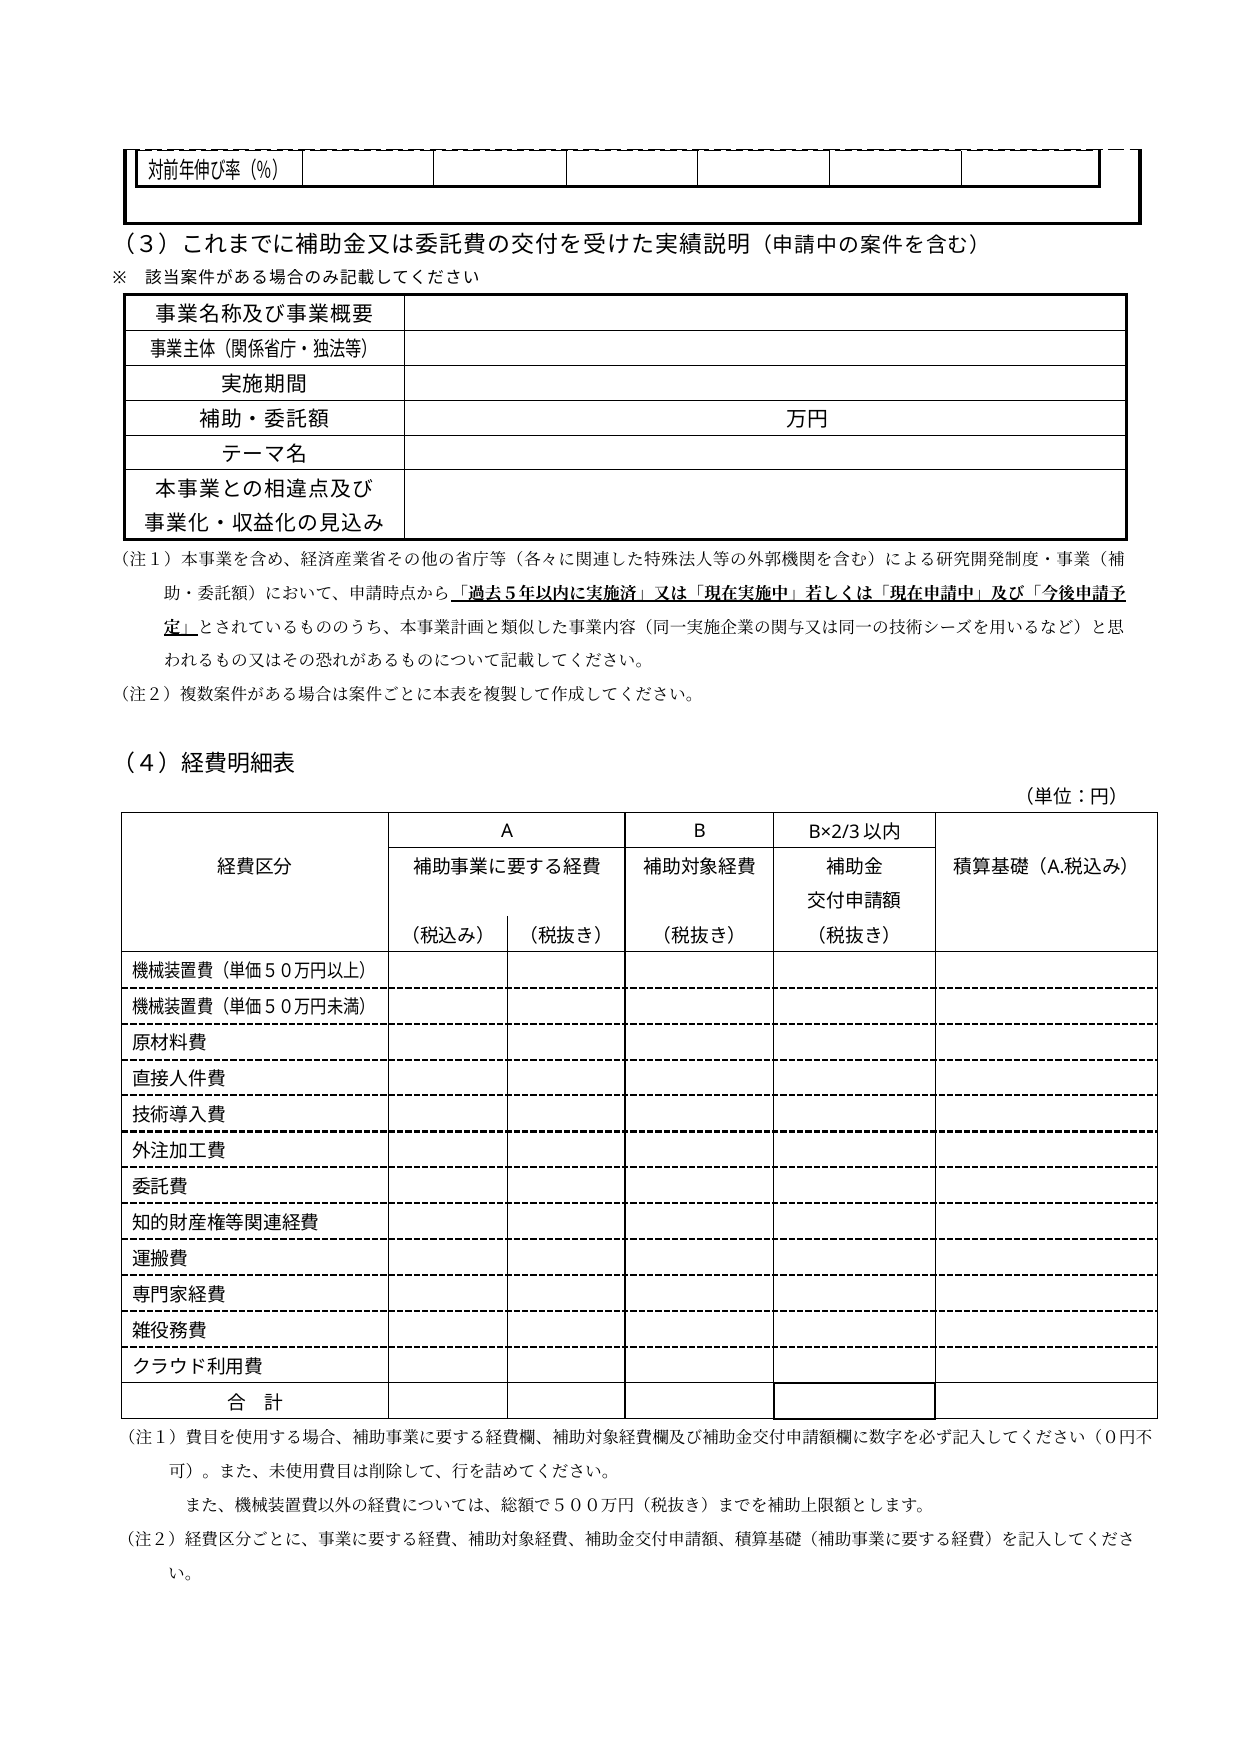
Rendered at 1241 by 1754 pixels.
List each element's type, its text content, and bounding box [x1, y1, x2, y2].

table_cell [936, 1059, 1157, 1094]
text （注１）本事業を含め、経済産業省その他の省庁等（各々に関連した特殊法人等の外郭機関を含む）による研究開発制度・事業（補助・委託額）において、申請時点から「過去５年以内に実施済」又は「現在実施中」若しくは「現在申請中」及び「今後申請予定」とされているもののうち、本事業計画と類似した事業内容（同一実施企業の関与又は同一の技術シーズを用いるなど）と思われるもの又はその恐れがあるものについて記載してください。 [112, 541, 1128, 677]
table_header [936, 813, 1157, 847]
table_cell [626, 952, 773, 987]
table_header B×2/3以内 [774, 813, 935, 847]
table_cell 専門家経費 [122, 1274, 388, 1310]
table_cell 補助金 交付申請額 [774, 848, 935, 916]
table_cell [626, 1130, 773, 1166]
text （３）これまでに補助金又は委託費の交付を受けた実績説明（申請中の案件を含む） [112, 225, 1128, 259]
table_cell 補助事業に要する経費 [389, 848, 624, 916]
table_cell [626, 987, 773, 1022]
table_cell [626, 1202, 773, 1238]
table_cell [936, 987, 1157, 1022]
table_cell [508, 1166, 624, 1202]
table_header [122, 813, 388, 847]
table_cell [508, 1310, 624, 1346]
table_cell [774, 1274, 935, 1310]
table_cell [508, 1238, 624, 1274]
table_cell 直接人件費 [122, 1059, 388, 1094]
table_cell [626, 1346, 773, 1382]
table_cell [774, 1310, 935, 1346]
table_cell [508, 1130, 624, 1166]
table_cell [389, 1094, 507, 1130]
table_cell [405, 331, 1125, 365]
table_cell [936, 1383, 1157, 1418]
table_cell [389, 1202, 507, 1238]
table_cell [389, 1310, 507, 1346]
table_cell 積算基礎（A.税込み） [936, 847, 1157, 916]
table_cell [936, 1023, 1157, 1058]
table_header A [389, 813, 624, 847]
table_cell [508, 952, 624, 987]
table_cell [936, 1130, 1157, 1166]
table_cell [508, 987, 624, 1022]
table_cell [389, 1346, 507, 1382]
table_cell 万円 [405, 401, 1125, 434]
table_cell 技術導入費 [122, 1094, 388, 1130]
text （注１）費目を使用する場合、補助事業に要する経費欄、補助対象経費欄及び補助金交付申請額欄に数字を必ず記入してください（０円不可）。また、未使用費目は削除して、行を詰めてください。 [119, 1420, 1157, 1488]
table_cell [405, 470, 1125, 538]
table_cell 知的財産権等関連経費 [122, 1202, 388, 1238]
table_header B [626, 813, 773, 847]
text （４）経費明細表 [112, 744, 1128, 778]
table_cell [936, 1274, 1157, 1310]
table_cell 合 計 [122, 1383, 388, 1418]
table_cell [127, 149, 1138, 222]
table_cell [626, 1274, 773, 1310]
text （単位：円） [112, 778, 1128, 812]
table_cell （税抜き） [626, 916, 773, 951]
table_cell [389, 1059, 507, 1094]
table_cell 雑役務費 [122, 1310, 388, 1346]
table_cell [389, 1274, 507, 1310]
table_cell [389, 1130, 507, 1166]
table_cell [774, 1238, 935, 1274]
table_cell [508, 1023, 624, 1058]
table_cell 補助対象経費 [626, 848, 773, 916]
table_cell [626, 1094, 773, 1130]
table_cell [405, 436, 1125, 469]
table_cell [626, 1059, 773, 1094]
table_cell [936, 1310, 1157, 1346]
table_cell [508, 1346, 624, 1382]
table_cell [389, 1023, 507, 1058]
table_cell [936, 1202, 1157, 1238]
table_cell 機械装置費（単価５０万円以上） [122, 952, 388, 987]
table_cell クラウド利用費 [122, 1346, 388, 1382]
table_cell [389, 1383, 507, 1418]
table_cell [774, 1130, 935, 1166]
table_cell [936, 1166, 1157, 1202]
table_cell [508, 1274, 624, 1310]
table_cell [774, 1346, 935, 1382]
table_cell [508, 1202, 624, 1238]
table_cell （税込み） [389, 916, 507, 951]
table_cell 経費区分 [122, 847, 388, 951]
table_cell [774, 1094, 935, 1130]
table_cell [774, 1202, 935, 1238]
text また、機械装置費以外の経費については、総額で５００万円（税抜き）までを補助上限額とします。 [184, 1488, 1157, 1521]
table_cell （税抜き） [774, 916, 935, 951]
table_cell 本事業との相違点及び 事業化・収益化の見込み [126, 470, 404, 538]
table_cell [389, 952, 507, 987]
table_cell 原材料費 [122, 1023, 388, 1058]
table_cell [774, 987, 935, 1022]
table_cell 運搬費 [122, 1238, 388, 1274]
table_cell [389, 1238, 507, 1274]
table_cell [936, 952, 1157, 987]
table_cell [389, 987, 507, 1022]
table_cell [626, 1238, 773, 1274]
table_cell [389, 1166, 507, 1202]
table_cell [508, 1094, 624, 1130]
table_cell [774, 1166, 935, 1202]
table_cell [774, 1023, 935, 1058]
table_cell [508, 1059, 624, 1094]
table_cell 実施期間 [126, 366, 404, 399]
table_cell 外注加工費 [122, 1130, 388, 1166]
table_cell [508, 1383, 624, 1418]
table_cell [405, 366, 1125, 399]
table_cell [775, 1384, 934, 1418]
table_cell 補助・委託額 [126, 401, 404, 434]
table_cell テーマ名 [126, 436, 404, 469]
table_cell 委託費 [122, 1166, 388, 1202]
table_cell [626, 1383, 773, 1418]
table_cell [626, 1166, 773, 1202]
text （注２）経費区分ごとに、事業に要する経費、補助対象経費、補助金交付申請額、積算基礎（補助事業に要する経費）を記入してください。 [118, 1521, 1143, 1589]
table_cell [936, 916, 1157, 951]
table_cell （税抜き） [508, 916, 624, 951]
text ※ 該当案件がある場合のみ記載してください [112, 259, 1128, 293]
table_header [405, 296, 1125, 330]
table_cell [626, 1310, 773, 1346]
table_cell [626, 1023, 773, 1058]
table_cell [936, 1238, 1157, 1274]
table_cell [774, 1059, 935, 1094]
table_cell 機械装置費（単価５０万円未満） [122, 987, 388, 1022]
table_header 事業名称及び事業概要 [126, 296, 404, 330]
table_cell [774, 952, 935, 987]
table_cell [936, 1346, 1157, 1382]
table_cell [936, 1094, 1157, 1130]
table_cell 事業主体（関係省庁・独法等） [126, 331, 404, 365]
text （注２）複数案件がある場合は案件ごとに本表を複製して作成してください。 [112, 677, 1128, 711]
